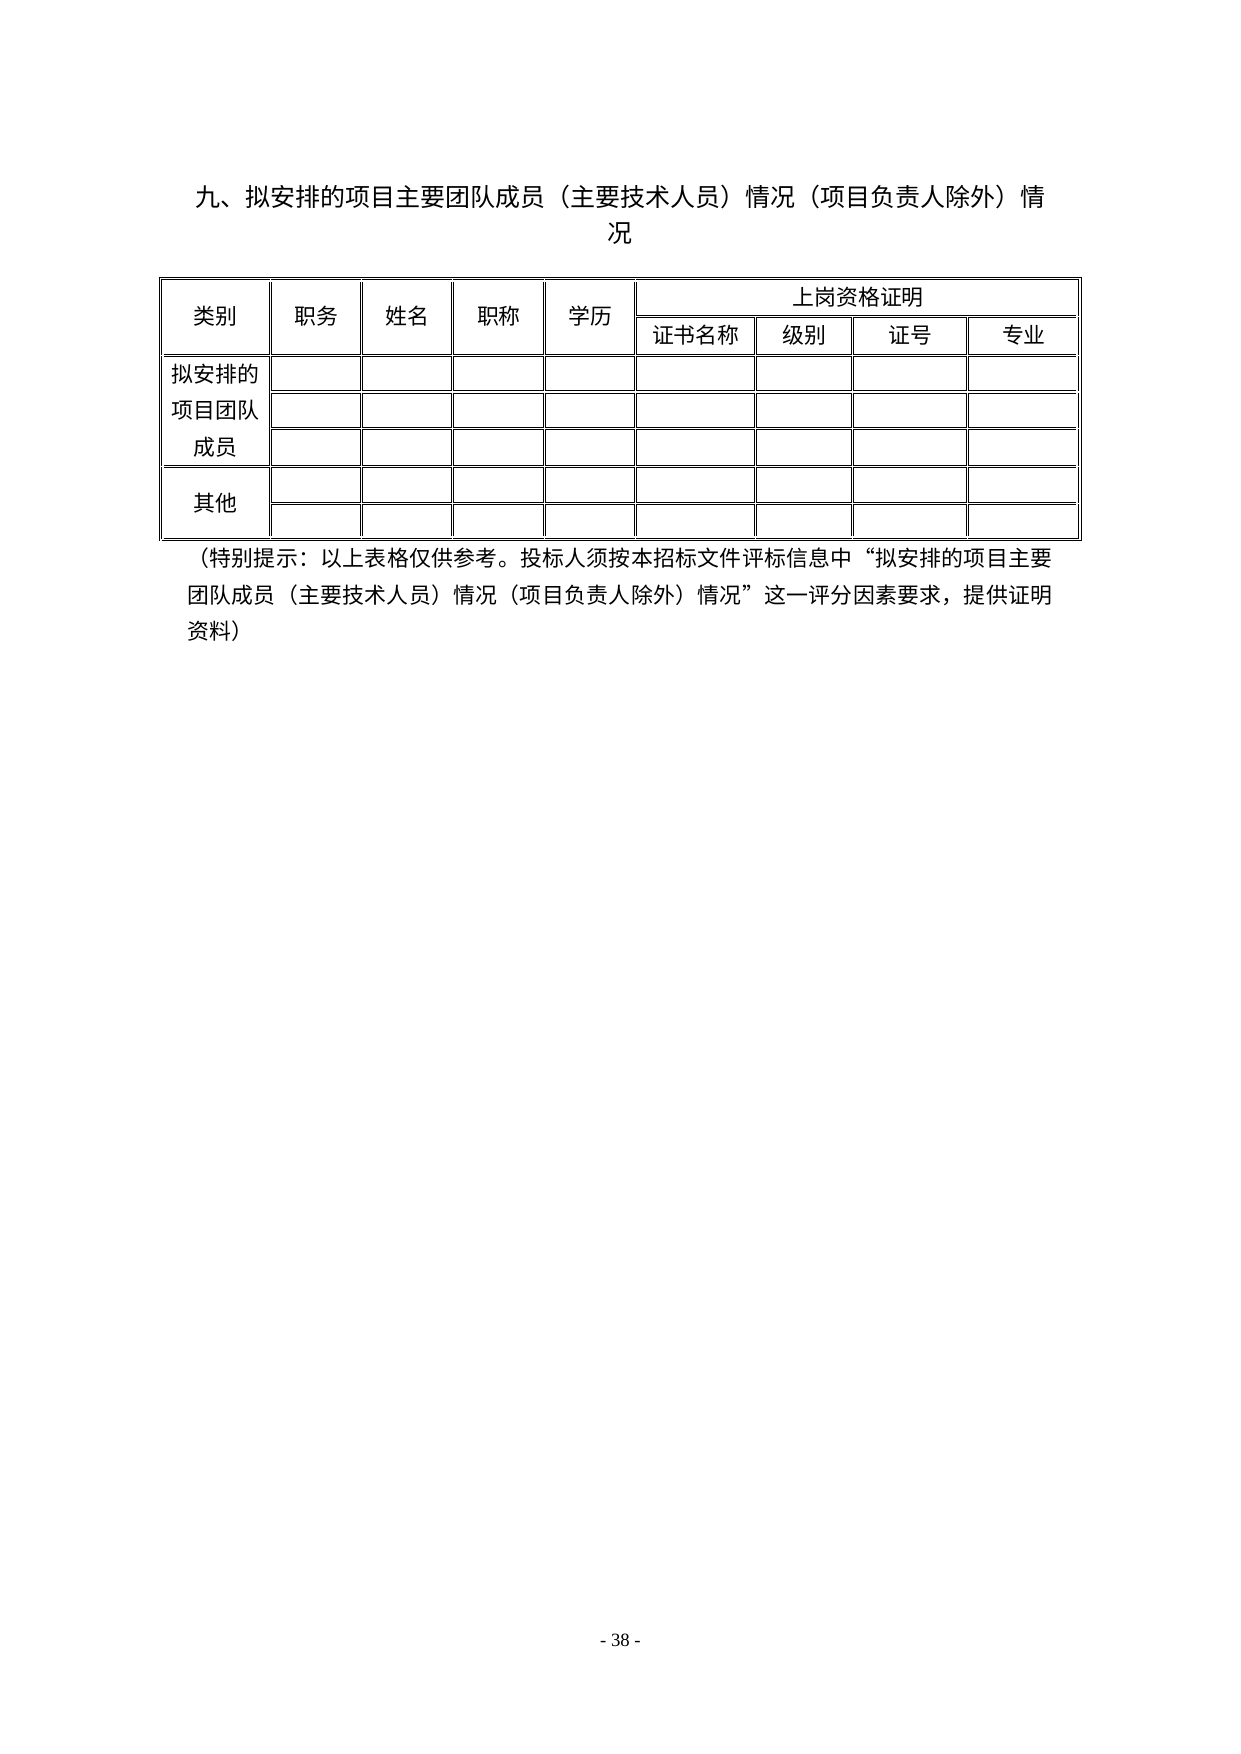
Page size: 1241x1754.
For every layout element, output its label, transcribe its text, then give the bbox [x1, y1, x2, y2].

text （特别提示：以上表格仅供参考。投标人须按本招标文件评标信息中“拟安排的项目主要团队成员（主要技术人员）情况（项目负责人除外）情况”这一评分因素要求，提供证明资料） [187, 541, 1053, 646]
table_cell [272, 357, 360, 390]
table_cell 其他 [160, 465, 270, 538]
table_cell [854, 468, 966, 502]
table_cell [544, 502, 636, 538]
table_cell [272, 468, 360, 502]
table_cell [362, 502, 453, 538]
table_header 学历 [544, 278, 636, 354]
table_cell [968, 502, 1078, 538]
table_cell [546, 394, 634, 427]
table_cell [363, 468, 451, 502]
table_cell 专业 [968, 315, 1080, 354]
table_cell [854, 394, 966, 427]
table_header 上岗资格证明 [636, 280, 1078, 315]
table_cell [637, 394, 754, 427]
table_cell [854, 430, 966, 465]
table_cell [968, 465, 1080, 502]
table_header 姓名 [362, 278, 453, 354]
table_cell [272, 430, 360, 465]
table_cell [363, 357, 451, 390]
table_cell [968, 427, 1080, 465]
table_cell [454, 357, 543, 390]
table_cell [968, 390, 1080, 427]
table_header 类别 [162, 280, 270, 354]
table_header 职称 [453, 280, 544, 354]
table_cell [453, 505, 544, 538]
table_cell [546, 357, 634, 390]
table_cell [272, 394, 360, 427]
table_cell [546, 468, 634, 502]
table_cell [270, 502, 362, 538]
table_cell 级别 [757, 318, 851, 354]
table_cell [854, 357, 966, 390]
table_cell [454, 468, 543, 502]
table_cell [363, 430, 451, 465]
table_cell [853, 505, 967, 538]
table_cell [637, 430, 754, 465]
table_header 职务 [270, 278, 362, 354]
table_cell [637, 468, 754, 502]
table_cell [757, 468, 851, 502]
table_cell [756, 502, 853, 538]
table_cell [637, 357, 754, 390]
table_cell 证书名称 [637, 318, 754, 354]
table_cell [757, 357, 851, 390]
table_cell [454, 430, 543, 465]
table_cell [363, 394, 451, 427]
table_cell 拟安排的项目团队成员 [162, 354, 269, 465]
table_cell [546, 430, 634, 465]
table_cell [636, 502, 756, 538]
table_cell [757, 394, 851, 427]
table_cell [454, 394, 543, 427]
subtitle 九、拟安排的项目主要团队成员（主要技术人员）情况（项目负责人除外）情况 [187, 177, 1053, 249]
table_cell [757, 430, 851, 465]
table_cell 证号 [854, 318, 966, 354]
table_cell [969, 354, 1078, 390]
